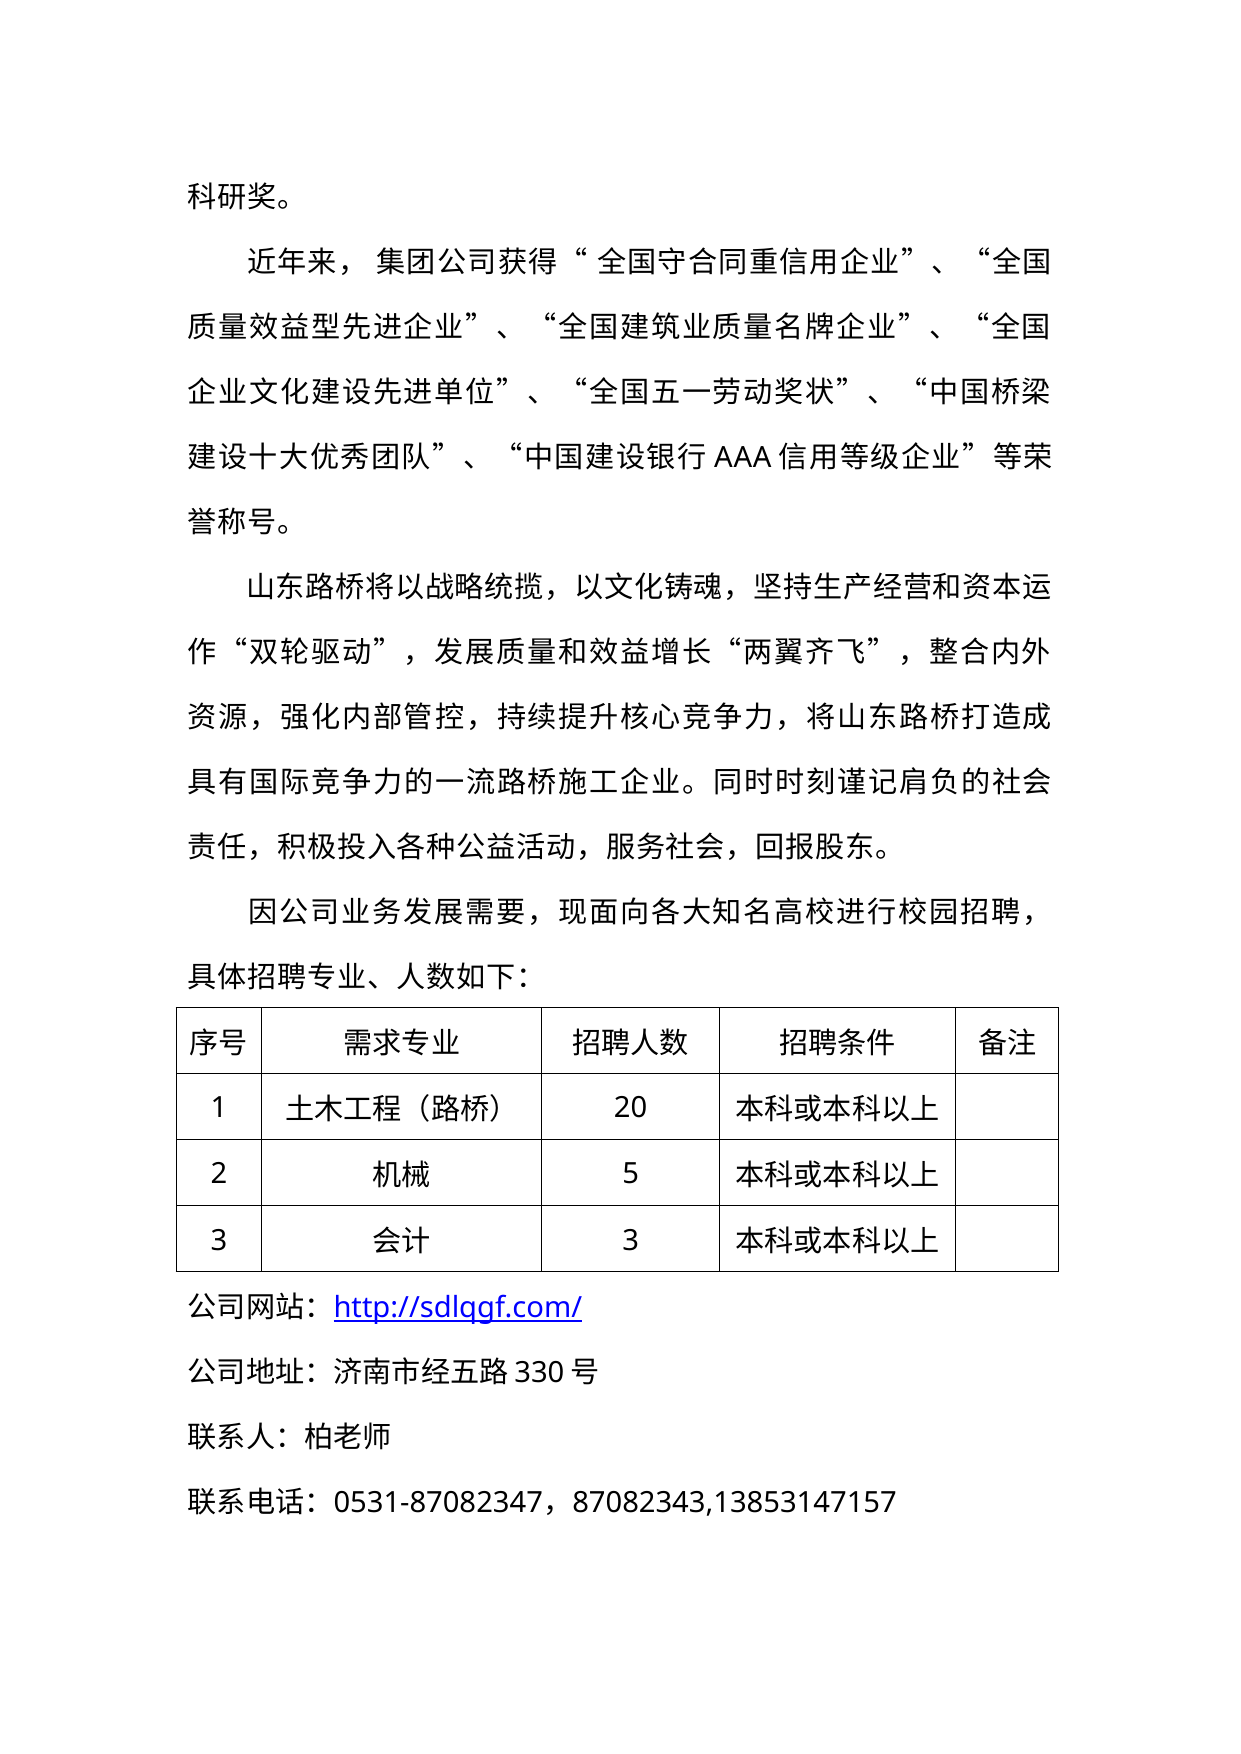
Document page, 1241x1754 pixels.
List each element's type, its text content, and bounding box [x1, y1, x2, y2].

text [187, 162, 1053, 877]
table_cell 本科或本科以上 [720, 1074, 955, 1139]
text 联系人：柏老师 [187, 1402, 1053, 1467]
table_cell 5 [542, 1140, 719, 1205]
table_cell 土木工程（路桥） [262, 1074, 541, 1139]
text 联系电话：0531-87082347，87082343,13853147157 [187, 1467, 1053, 1532]
table_header 招聘条件 [720, 1008, 955, 1073]
text 公司地址：济南市经五路330号 [187, 1337, 1053, 1402]
table_cell 3 [177, 1206, 261, 1271]
table_cell [956, 1206, 1058, 1271]
text 公司网站：http://sdlqgf.com/ [187, 1272, 1053, 1337]
table_header 序号 [177, 1008, 261, 1073]
table_cell 本科或本科以上 [720, 1140, 955, 1205]
table_cell 本科或本科以上 [720, 1206, 955, 1271]
table_header 备注 [956, 1008, 1058, 1073]
table_cell 20 [542, 1074, 719, 1139]
table_header 招聘人数 [542, 1008, 719, 1073]
table_cell 2 [177, 1140, 261, 1205]
text 因公司业务发展需要，现面向各大知名高校进行校园招聘，具体招聘专业、人数如下： [187, 877, 1053, 1007]
table_cell [956, 1074, 1058, 1139]
table_cell 机械 [262, 1140, 541, 1205]
table_header 需求专业 [262, 1008, 541, 1073]
table_cell [956, 1140, 1058, 1205]
table_cell 3 [542, 1206, 719, 1271]
table_cell 1 [177, 1074, 261, 1139]
table_cell 会计 [262, 1206, 541, 1271]
